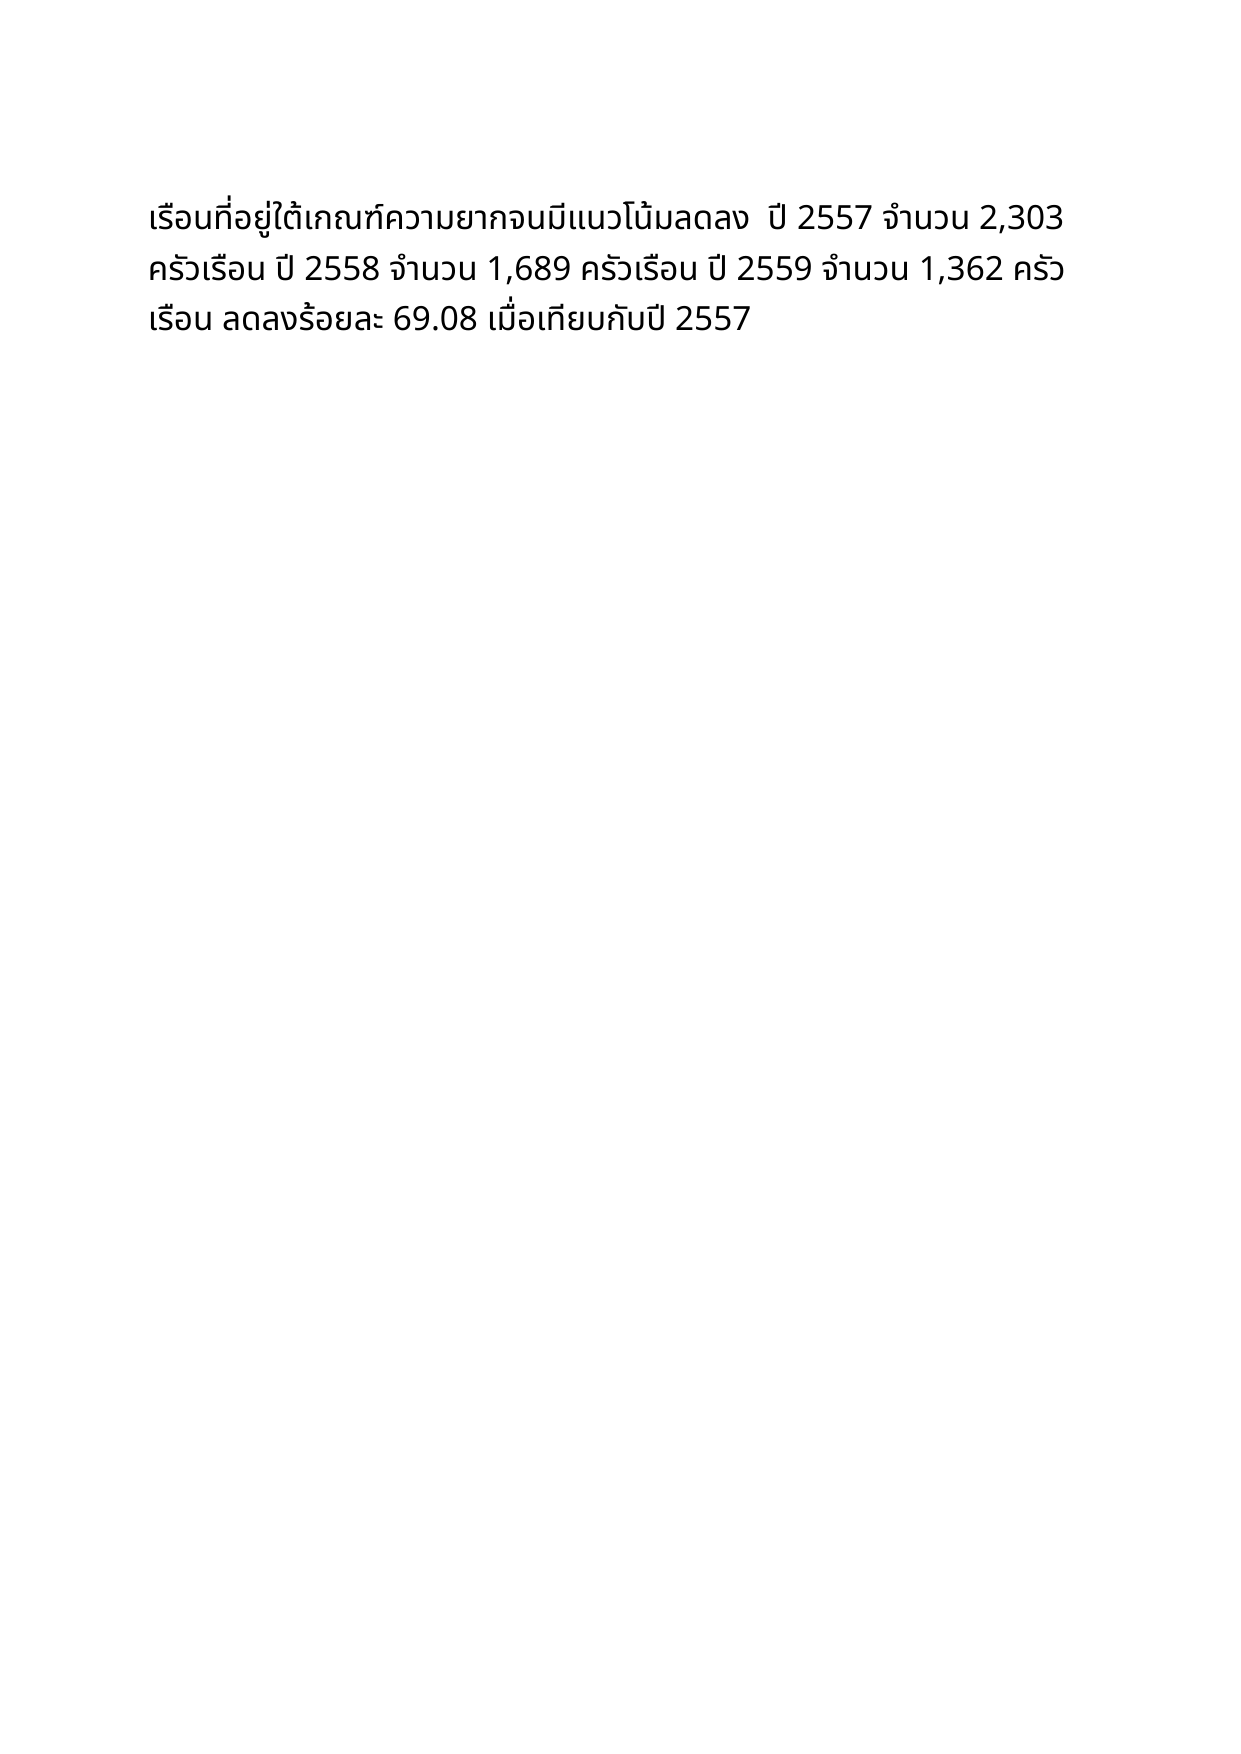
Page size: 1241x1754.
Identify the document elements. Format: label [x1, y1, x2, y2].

text [148, 194, 1122, 346]
